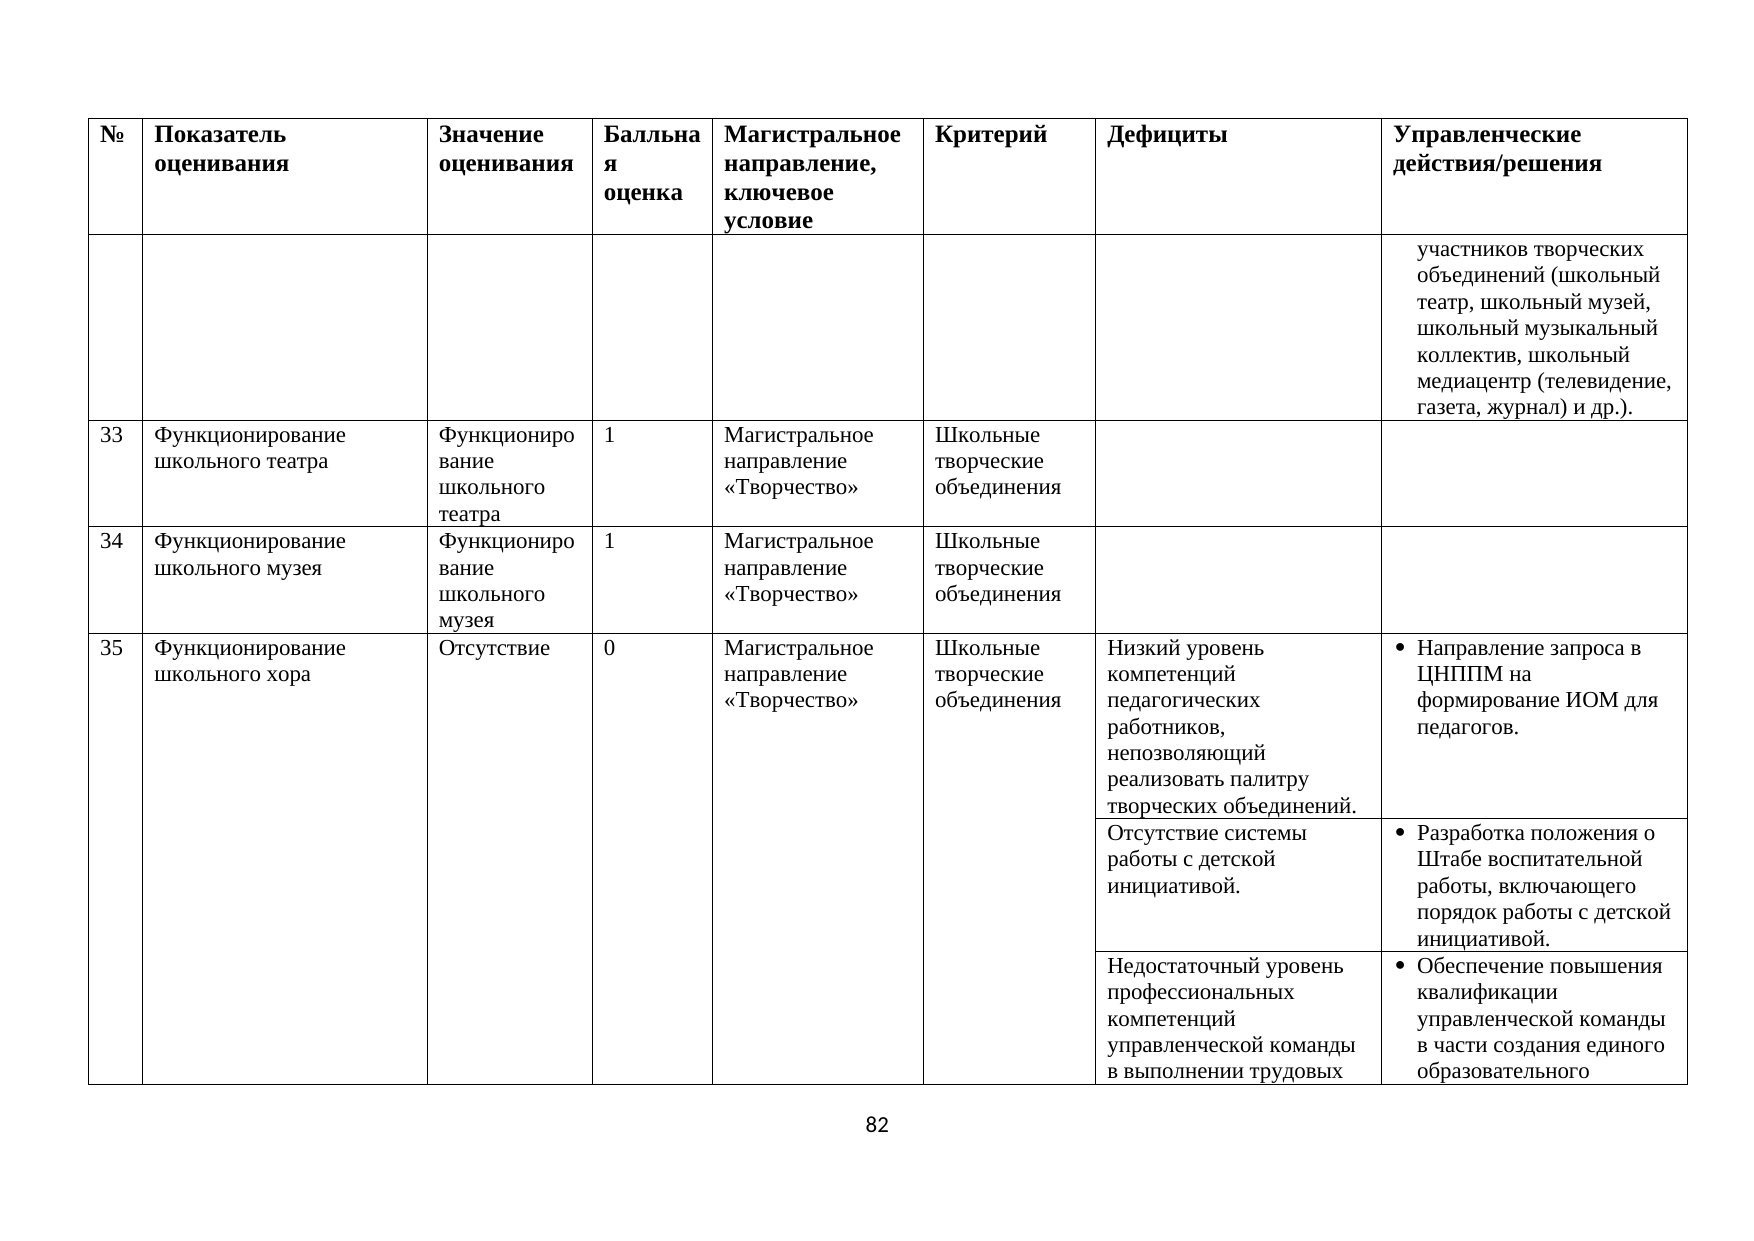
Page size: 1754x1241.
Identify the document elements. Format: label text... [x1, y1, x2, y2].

table_cell Магистральное направление «Творчество» [713, 634, 923, 1084]
table_cell Функционирование школьного хора [143, 634, 427, 1084]
table_cell Разработка положения о Штабе воспитательной работы, включающего порядок работы с детской инициативой. [1382, 819, 1687, 951]
table_cell Школьные творческие объединения [924, 634, 1095, 1084]
table_cell Отсутствие [428, 634, 592, 1084]
table_cell Магистральное направление «Творчество» [713, 527, 923, 633]
table_cell Школьные творческие объединения [924, 421, 1095, 526]
table_cell Функционирование школьного театра [143, 421, 427, 526]
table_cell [1096, 235, 1381, 420]
table_cell 34 [89, 527, 142, 633]
table_header Балльная оценка [593, 119, 712, 234]
table_header Дефициты [1096, 119, 1381, 234]
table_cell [1096, 952, 1381, 1084]
table_cell Магистральное направление «Творчество» [713, 421, 923, 526]
table_cell Отсутствие системы работы с детской инициативой. [1096, 819, 1381, 951]
table_cell 1 [593, 421, 712, 526]
table_header Управленческие действия/решения [1382, 119, 1687, 234]
table_cell Функционирование школьного музея [428, 527, 592, 633]
table_cell 1 [593, 527, 712, 633]
table_header Значение оценивания [428, 119, 592, 234]
table_cell 33 [89, 421, 142, 526]
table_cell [1382, 235, 1687, 420]
table_cell [1096, 421, 1381, 526]
table_cell Направление запроса в ЦНППМ на формирование ИОМ для педагогов. [1382, 634, 1687, 818]
table_cell [1382, 421, 1687, 526]
table_cell Функционирование школьного музея [143, 527, 427, 633]
table_header Магистральное направление, ключевое условие [713, 119, 923, 234]
table_cell 0 [593, 634, 712, 1084]
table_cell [1382, 952, 1687, 1084]
table_header № [89, 119, 142, 234]
table_header Критерий [924, 119, 1095, 234]
table_cell Школьные творческие объединения [924, 527, 1095, 633]
table_cell Функционирование школьного театра [428, 421, 592, 526]
table_cell [1096, 527, 1381, 633]
table_cell Низкий уровень компетенций педагогических работников, непозволяющий реализовать палитру творческих объединений. [1096, 634, 1381, 818]
table_cell [1382, 527, 1687, 633]
table_cell 35 [89, 634, 142, 1084]
table_header Показатель оценивания [143, 119, 427, 234]
